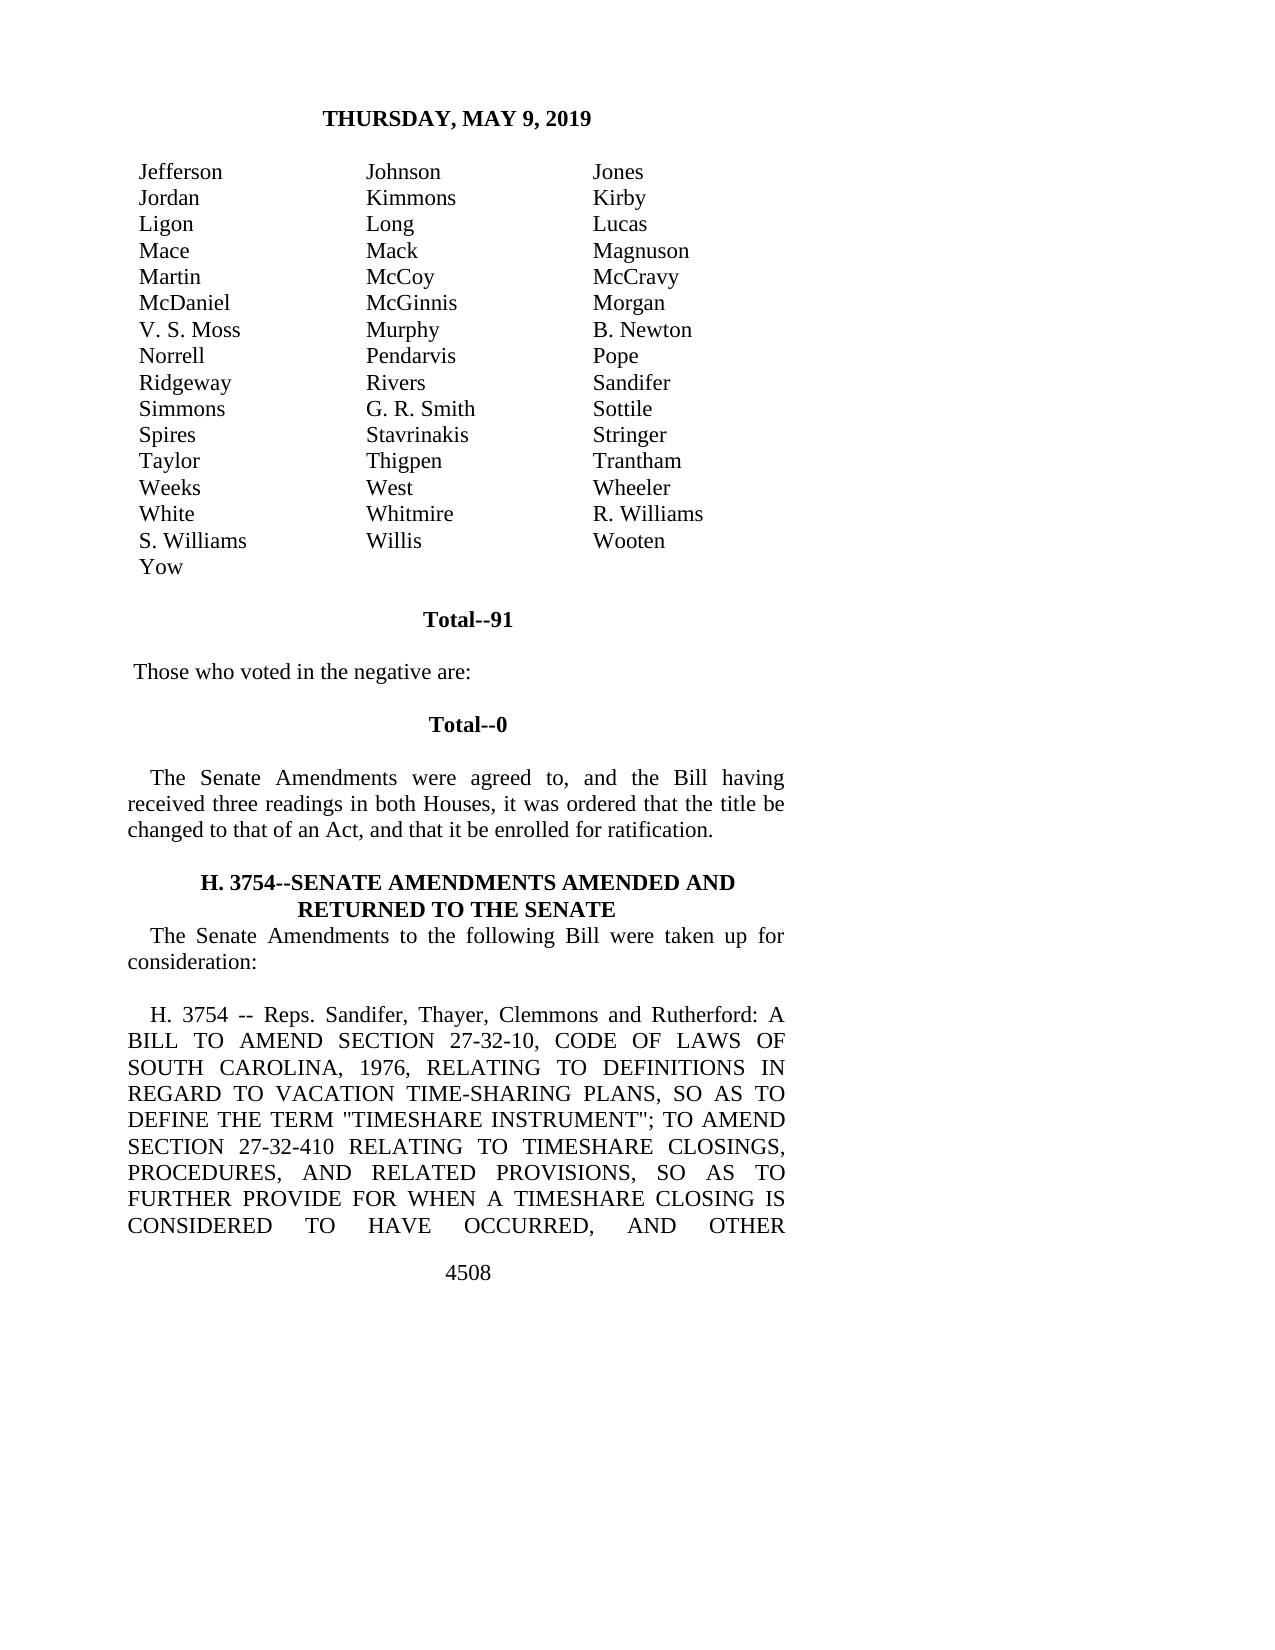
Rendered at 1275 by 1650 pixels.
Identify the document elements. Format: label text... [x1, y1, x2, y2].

text Total--0 [127, 711, 786, 737]
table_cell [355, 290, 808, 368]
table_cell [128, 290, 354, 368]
text H. 3754--SENATE AMENDMENTS AMENDED AND RETURNED TO THE SENATE [127, 869, 786, 922]
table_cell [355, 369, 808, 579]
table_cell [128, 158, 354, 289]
text The Senate Amendments were agreed to, and the Bill having received three readings in both Houses, it was ordered that the title be changed to that of an Act, and that it be enrolled for ratification. [127, 764, 786, 843]
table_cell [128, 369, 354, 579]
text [127, 1001, 786, 1238]
text The Senate Amendments to the following Bill were taken up for consideration: [127, 922, 786, 975]
text Total--91 [127, 606, 786, 632]
text Those who voted in the negative are: [127, 658, 786, 685]
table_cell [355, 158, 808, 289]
